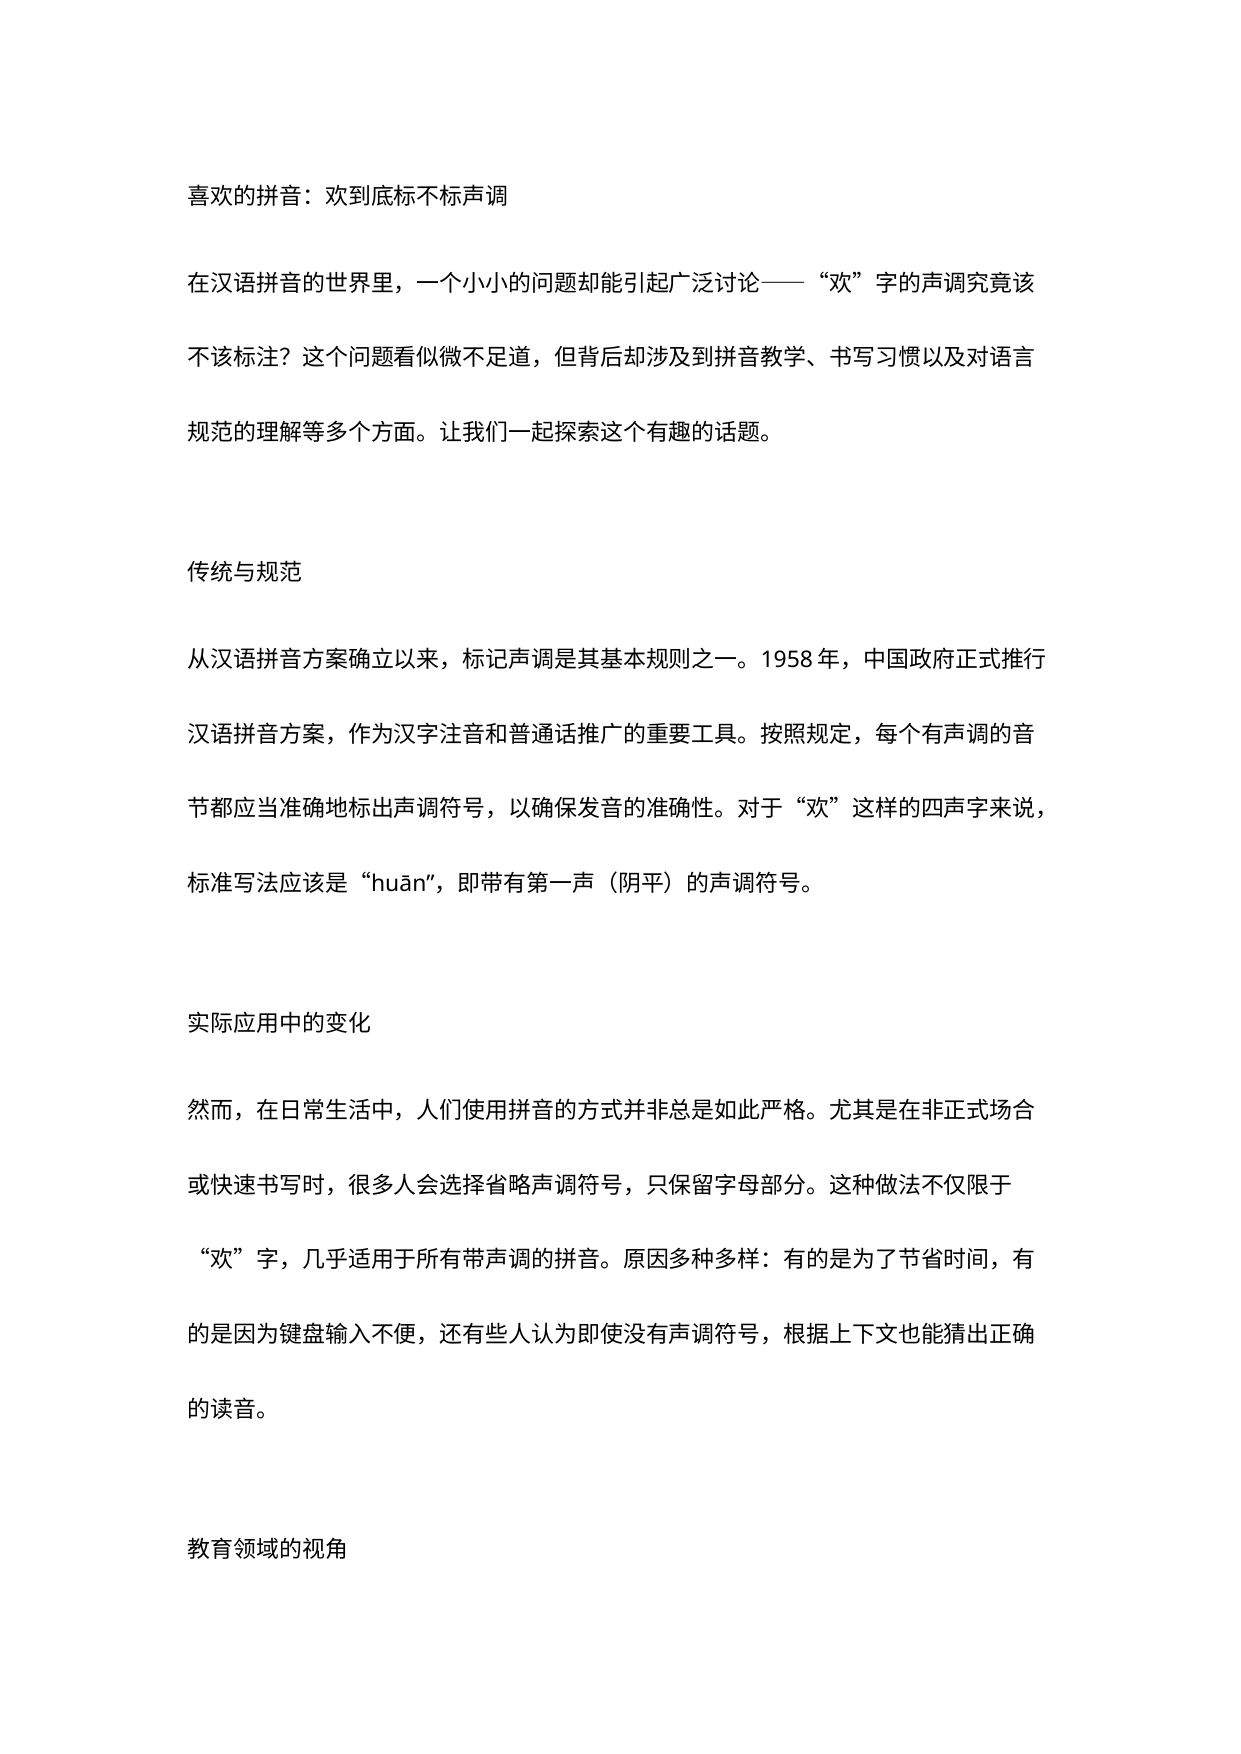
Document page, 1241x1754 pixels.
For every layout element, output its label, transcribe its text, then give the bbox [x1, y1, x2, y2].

text 从汉语拼音方案确立以来，标记声调是其基本规则之一。1958年，中国政府正式推行汉语拼音方案，作为汉字注音和普通话推广的重要工具。按照规定，每个有声调的音节都应当准确地标出声调符号，以确保发音的准确性。对于“欢”这样的四声字来说，标准写法应该是“huān”，即带有第一声（阴平）的声调符号。 [187, 625, 1053, 914]
text 然而，在日常生活中，人们使用拼音的方式并非总是如此严格。尤其是在非正式场合或快速书写时，很多人会选择省略声调符号，只保留字母部分。这种做法不仅限于“欢”字，几乎适用于所有带声调的拼音。原因多种多样：有的是为了节省时间，有的是因为键盘输入不便，还有些人认为即使没有声调符号，根据上下文也能猜出正确的读音。 [187, 1076, 1053, 1440]
text 喜欢的拼音：欢到底标不标声调 [187, 162, 1053, 227]
text 实际应用中的变化 [187, 989, 1053, 1054]
text 在汉语拼音的世界里，一个小小的问题却能引起广泛讨论——“欢”字的声调究竟该不该标注？这个问题看似微不足道，但背后却涉及到拼音教学、书写习惯以及对语言规范的理解等多个方面。让我们一起探索这个有趣的话题。 [187, 248, 1053, 463]
text 教育领域的视角 [187, 1515, 1053, 1580]
text 传统与规范 [187, 538, 1053, 603]
